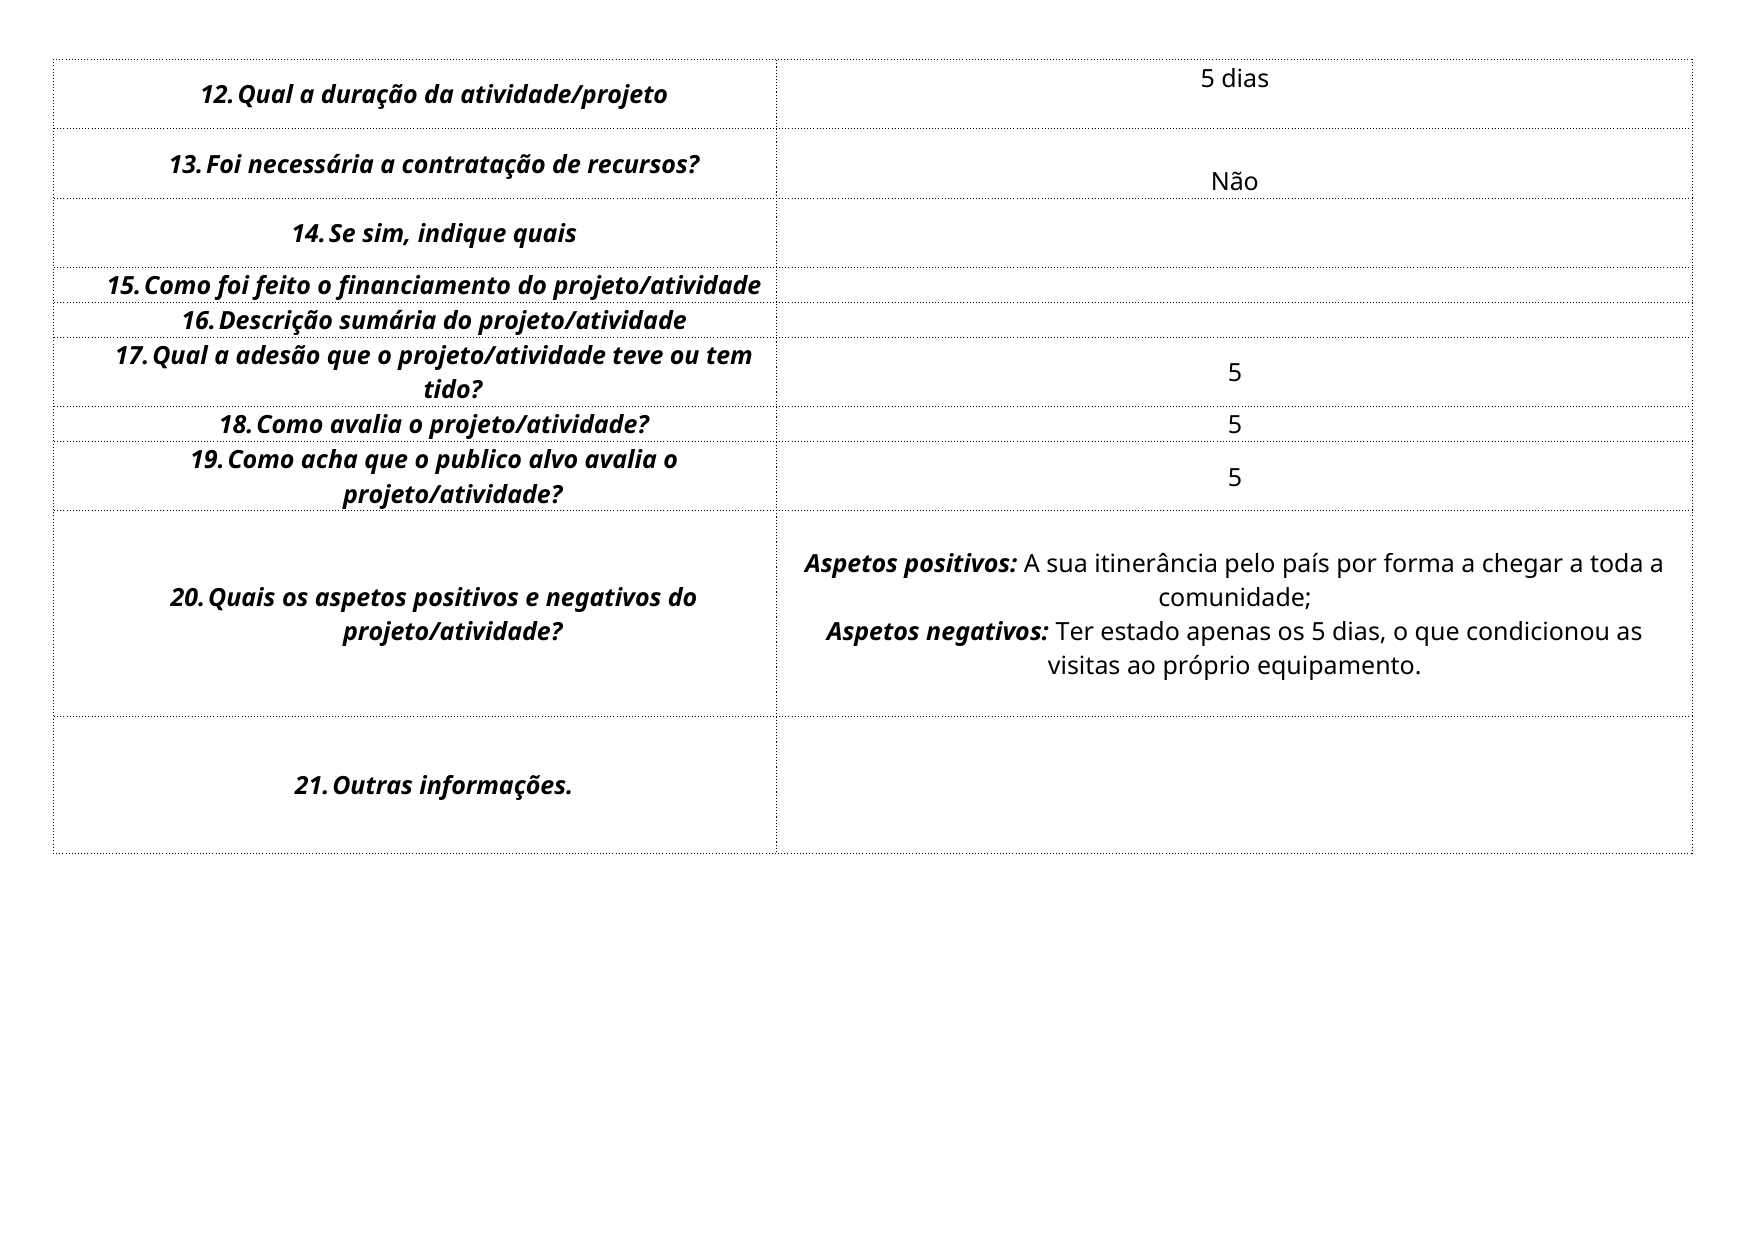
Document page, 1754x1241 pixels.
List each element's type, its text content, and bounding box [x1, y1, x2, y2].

table_cell Aspetos positivos: A sua itinerância pelo país por forma a chegar a toda a comunidade; Aspetos negativos: Ter estado apenas os 5 dias, o que condicionou as visitas ao próprio equipamento. [777, 510, 1692, 716]
table_cell Não [777, 128, 1692, 197]
table_cell Qual a adesão que o projeto/atividade teve ou tem tido? [54, 337, 777, 406]
table_cell [777, 716, 1692, 853]
table_cell Quais os aspetos positivos e negativos do projeto/atividade? [54, 510, 777, 716]
table_cell 5 [777, 441, 1692, 510]
table_cell Qual a duração da atividade/projeto [54, 59, 777, 128]
table_cell Como acha que o publico alvo avalia o projeto/atividade? [54, 441, 777, 510]
table_cell 5 dias [777, 59, 1692, 128]
table_cell Como foi feito o financiamento do projeto/atividade [54, 267, 777, 302]
table_cell Se sim, indique quais [54, 198, 777, 267]
table_cell 5 [777, 337, 1692, 406]
table_cell Como avalia o projeto/atividade? [54, 406, 777, 441]
table_cell Outras informações. [54, 716, 777, 853]
table_cell Descrição sumária do projeto/atividade [54, 302, 777, 337]
table_cell 5 [777, 406, 1692, 441]
table_cell [777, 198, 1692, 267]
table_cell Foi necessária a contratação de recursos? [54, 128, 777, 197]
table_cell [777, 302, 1692, 337]
table_cell [777, 267, 1692, 302]
